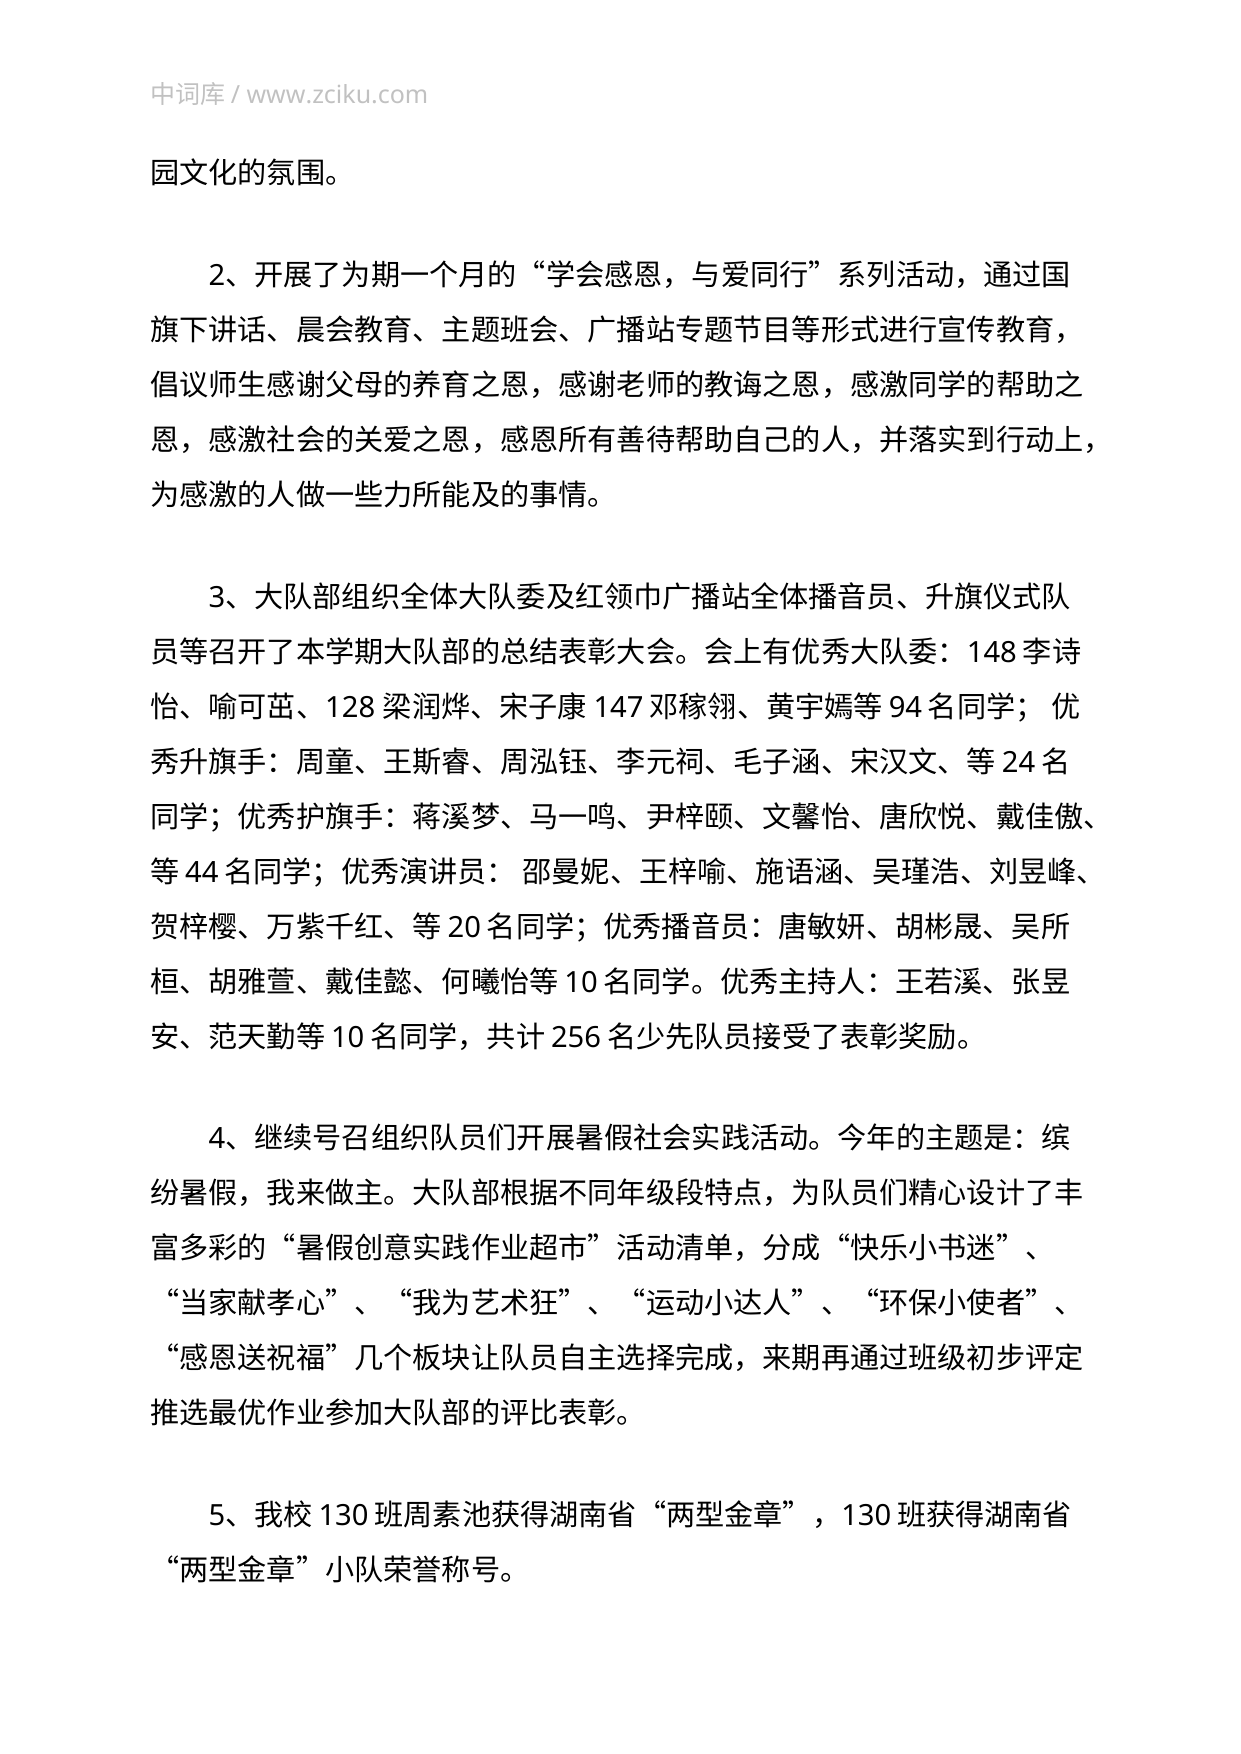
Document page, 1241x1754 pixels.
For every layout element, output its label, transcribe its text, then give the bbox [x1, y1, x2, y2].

text 5、我校130班周素池获得湖南省“两型金章”，130班获得湖南省“两型金章”小队荣誉称号。 [150, 1491, 1090, 1589]
text 3、大队部组织全体大队委及红领巾广播站全体播音员、升旗仪式队员等召开了本学期大队部的总结表彰大会。会上有优秀大队委：148李诗怡、喻可茁、128 梁润烨、宋子康 147邓稼翎、黄宇嫣等94名同学； 优秀升旗手：周童、王斯睿、周泓钰、李元祠、毛子涵、宋汉文、等24名同学；优秀护旗手：蒋溪梦、马一鸣、尹梓颐、文馨怡、唐欣悦、戴佳傲、等44名同学；优秀演讲员： 邵曼妮、王梓喻、施语涵、吴瑾浩、刘昱峰、贺梓樱、万紫千红、等20名同学；优秀播音员：唐敏妍、胡彬晟、吴所桓、胡雅萱、戴佳懿、何曦怡等10名同学。优秀主持人：王若溪、张昱安、范天勤等10名同学，共计256名少先队员接受了表彰奖励。 [150, 573, 1090, 1056]
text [150, 150, 1090, 192]
text 2、开展了为期一个月的“学会感恩，与爱同行”系列活动，通过国旗下讲话、晨会教育、主题班会、广播站专题节目等形式进行宣传教育，倡议师生感谢父母的养育之恩，感谢老师的教诲之恩，感激同学的帮助之恩，感激社会的关爱之恩，感恩所有善待帮助自己的人，并落实到行动上，为感激的人做一些力所能及的事情。 [150, 252, 1090, 514]
text 4、继续号召组织队员们开展暑假社会实践活动。今年的主题是：缤纷暑假，我来做主。大队部根据不同年级段特点，为队员们精心设计了丰富多彩的“暑假创意实践作业超市”活动清单，分成“快乐小书迷”、“当家献孝心”、“我为艺术狂”、“运动小达人”、“环保小使者”、“感恩送祝福”几个板块让队员自主选择完成，来期再通过班级初步评定推选最优作业参加大队部的评比表彰。 [150, 1115, 1090, 1432]
